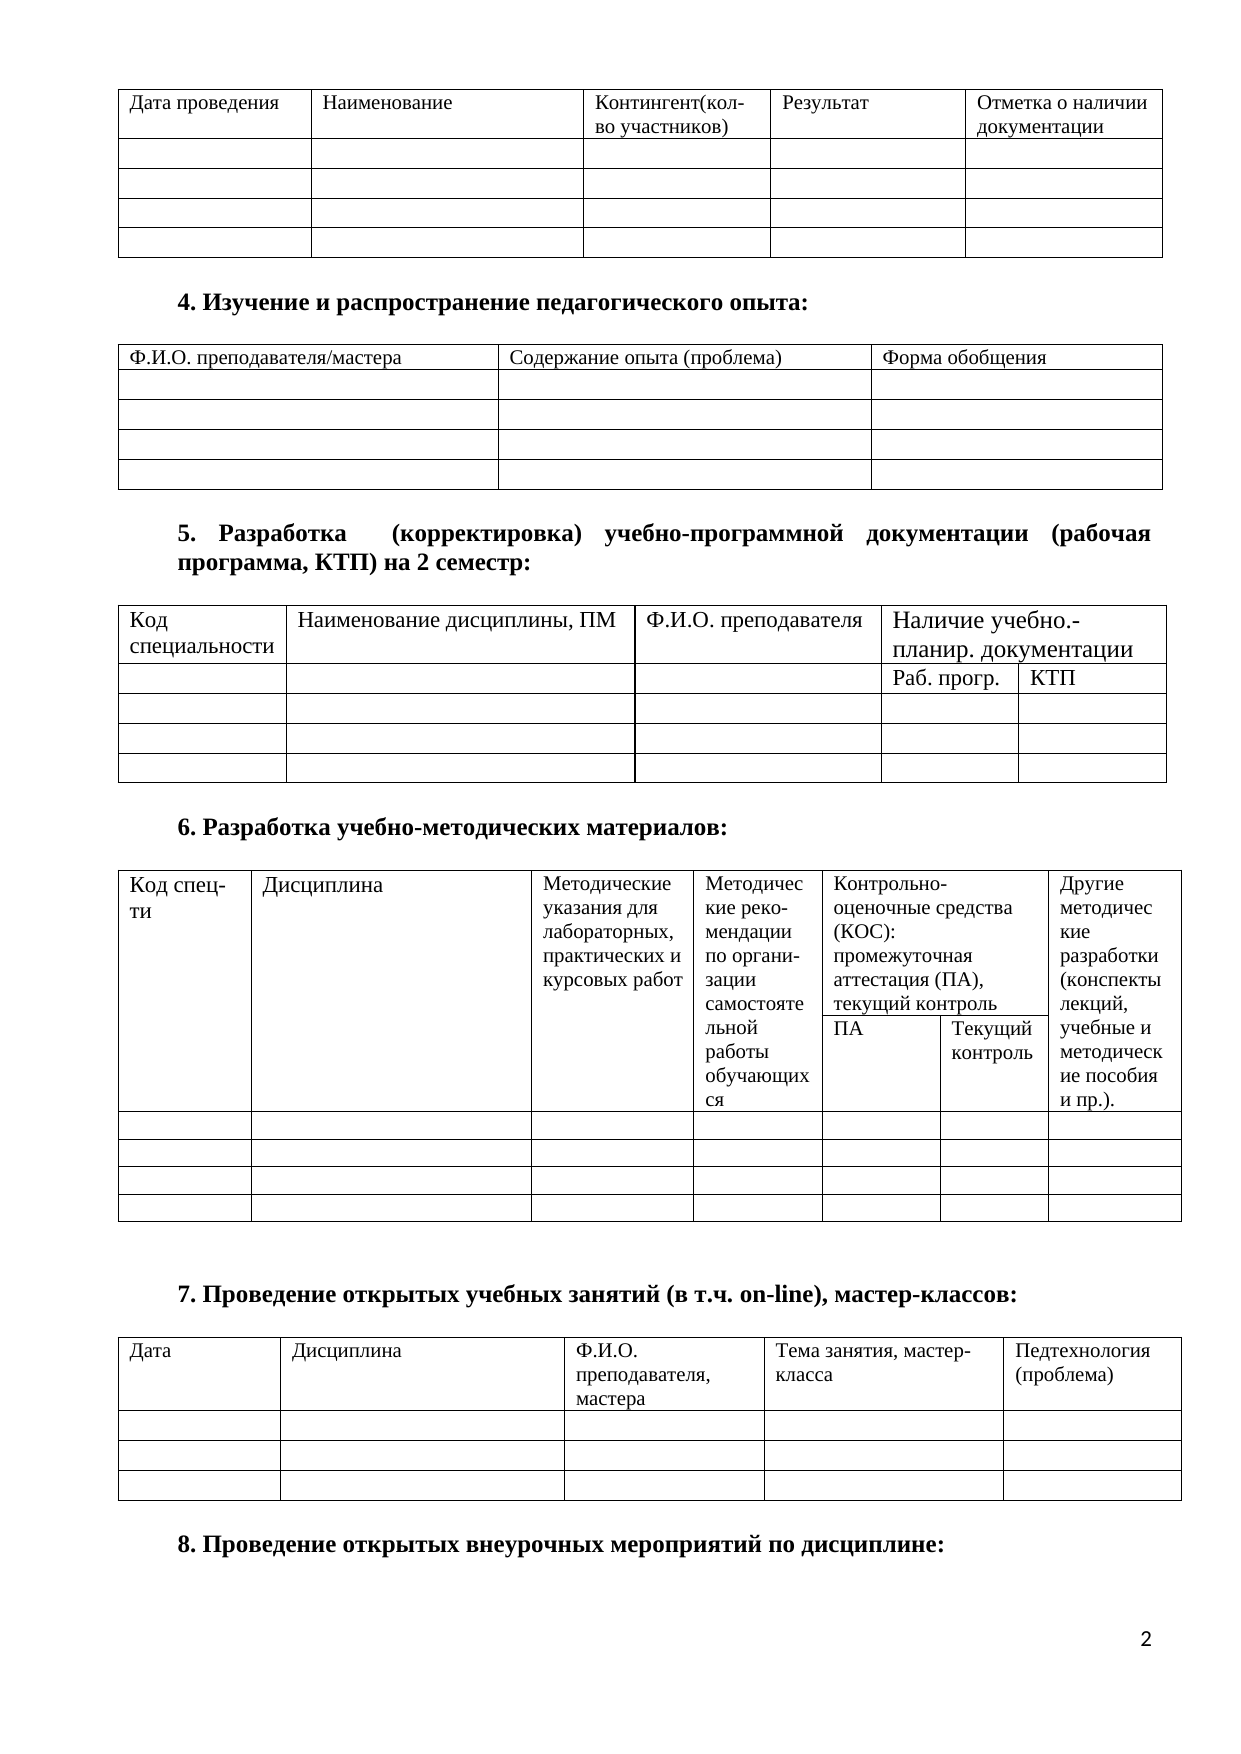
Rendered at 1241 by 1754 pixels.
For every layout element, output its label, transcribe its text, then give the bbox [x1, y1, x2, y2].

table_cell [1004, 1441, 1181, 1470]
table_header Дисциплина [281, 1338, 564, 1410]
table_cell [252, 1112, 531, 1139]
table_cell [872, 460, 1162, 488]
table_cell [119, 1441, 280, 1470]
table_header Код спец-ти [119, 871, 251, 1111]
table_cell Текущий контроль [941, 1016, 1048, 1111]
table_header Наименование дисциплины, ПМ [287, 606, 634, 663]
table_header Методические реко-мендации по органи-зации самостоятельной работы обучающихся [694, 871, 822, 1111]
table_cell [499, 370, 871, 399]
table_cell [252, 1195, 531, 1221]
table_cell [565, 1471, 764, 1499]
table_header Ф.И.О. преподавателя [636, 606, 881, 663]
table_header Контрольно-оценочные средства (КОС): промежуточная аттестация (ПА), текущий контроль [823, 871, 1048, 1015]
table_header Педтехнология (проблема) [1004, 1338, 1181, 1410]
text 6. Разработка учебно-методических материалов: [177, 812, 1152, 841]
table_cell [1049, 1195, 1181, 1221]
table_cell [119, 1411, 280, 1440]
table_cell [771, 139, 965, 168]
table_cell [882, 754, 1018, 782]
table_cell [765, 1411, 1003, 1440]
table_cell [694, 1140, 822, 1166]
table_cell [252, 1167, 531, 1193]
table_cell [1019, 694, 1166, 723]
table_cell [119, 1471, 280, 1499]
table_cell [823, 1195, 940, 1221]
table_cell [287, 664, 634, 693]
table_header Наименование [312, 90, 583, 138]
table_cell [1049, 1140, 1181, 1166]
table_cell [532, 1195, 693, 1221]
table_cell [565, 1411, 764, 1440]
table_cell [119, 370, 498, 399]
table_cell [584, 169, 770, 197]
table_cell [872, 400, 1162, 429]
table_cell [119, 724, 286, 752]
table_cell [532, 1140, 693, 1166]
table_cell [941, 1195, 1048, 1221]
table_cell [636, 664, 881, 693]
table_header Ф.И.О. преподавателя, мастера [565, 1338, 764, 1410]
table_header Дата проведения [119, 90, 311, 138]
table_cell [119, 460, 498, 488]
table_header Содержание опыта (проблема) [499, 345, 871, 369]
table_cell ПА [823, 1016, 940, 1111]
table_cell [1019, 724, 1166, 752]
table_cell [584, 228, 770, 257]
table_cell [252, 1140, 531, 1166]
table_cell [312, 199, 583, 227]
table_cell [119, 1167, 251, 1193]
table_cell [765, 1441, 1003, 1470]
table_cell [584, 139, 770, 168]
table_cell [694, 1167, 822, 1193]
table_cell [499, 430, 871, 459]
table_cell [119, 169, 311, 197]
table_cell [1049, 1167, 1181, 1193]
table_cell [823, 1140, 940, 1166]
table_cell [771, 228, 965, 257]
table_cell [281, 1441, 564, 1470]
table_cell [119, 199, 311, 227]
table_cell КТП [1019, 664, 1166, 693]
table_cell [584, 199, 770, 227]
table_cell [312, 139, 583, 168]
table_cell [823, 1112, 940, 1139]
table_cell [287, 754, 634, 782]
table_cell [281, 1411, 564, 1440]
table_cell [532, 1112, 693, 1139]
table_cell [765, 1471, 1003, 1499]
table_cell [312, 169, 583, 197]
text 5. Разработка (корректировка) учебно-программной документации (рабочая программа, КТП) на 2 семестр: [177, 518, 1152, 576]
text 4. Изучение и распространение педагогического опыта: [177, 287, 1152, 316]
table_cell Раб. прогр. [882, 664, 1018, 693]
table_header Результат [771, 90, 965, 138]
table_header Форма обобщения [872, 345, 1162, 369]
table_cell [119, 228, 311, 257]
table_header Дата [119, 1338, 280, 1410]
table_cell [119, 1112, 251, 1139]
table_cell [312, 228, 583, 257]
table_cell [966, 139, 1162, 168]
table_cell [636, 694, 881, 723]
table_header Дисциплина [252, 871, 531, 1111]
table_cell [119, 139, 311, 168]
table_cell [119, 664, 286, 693]
table_header Код специальности [119, 606, 286, 663]
table_cell [636, 754, 881, 782]
table_cell [823, 1167, 940, 1193]
table_header Отметка о наличии документации [966, 90, 1162, 138]
table_cell [281, 1471, 564, 1499]
table_cell [882, 724, 1018, 752]
table_cell [966, 199, 1162, 227]
table_cell [287, 724, 634, 752]
table_cell [941, 1112, 1048, 1139]
table_header Другие методичес кие разработки (конспекты лекций, учебные и методические пособия и пр.). [1049, 871, 1181, 1111]
table_cell [119, 1195, 251, 1221]
table_cell [872, 430, 1162, 459]
table_cell [771, 169, 965, 197]
table_header Методические указания для лабораторных, практических и курсовых работ [532, 871, 693, 1111]
table_header Контингент(кол-во участников) [584, 90, 770, 138]
table_cell [636, 724, 881, 752]
table_cell [966, 228, 1162, 257]
table_cell [941, 1140, 1048, 1166]
table_header Тема занятия, мастер-класса [765, 1338, 1003, 1410]
table_cell [941, 1167, 1048, 1193]
table_cell [872, 370, 1162, 399]
table_cell [1004, 1411, 1181, 1440]
table_cell [119, 694, 286, 723]
table_cell [119, 754, 286, 782]
table_header Наличие учебно.- планир. документации [882, 606, 1166, 663]
table_cell [565, 1441, 764, 1470]
table_cell [1019, 754, 1166, 782]
table_cell [119, 430, 498, 459]
table_cell [287, 694, 634, 723]
table_header Ф.И.О. преподавателя/мастера [119, 345, 498, 369]
table_cell [1004, 1471, 1181, 1499]
text 8. Проведение открытых внеурочных мероприятий по дисциплине: [177, 1529, 1152, 1558]
text 7. Проведение открытых учебных занятий (в т.ч. on-line), мастер-классов: [177, 1279, 1152, 1308]
table_cell [532, 1167, 693, 1193]
table_cell [882, 694, 1018, 723]
table_cell [1049, 1112, 1181, 1139]
table_cell [694, 1112, 822, 1139]
table_cell [119, 400, 498, 429]
table_cell [499, 460, 871, 488]
table_cell [499, 400, 871, 429]
table_cell [119, 1140, 251, 1166]
table_cell [771, 199, 965, 227]
table_cell [694, 1195, 822, 1221]
table_cell [966, 169, 1162, 197]
